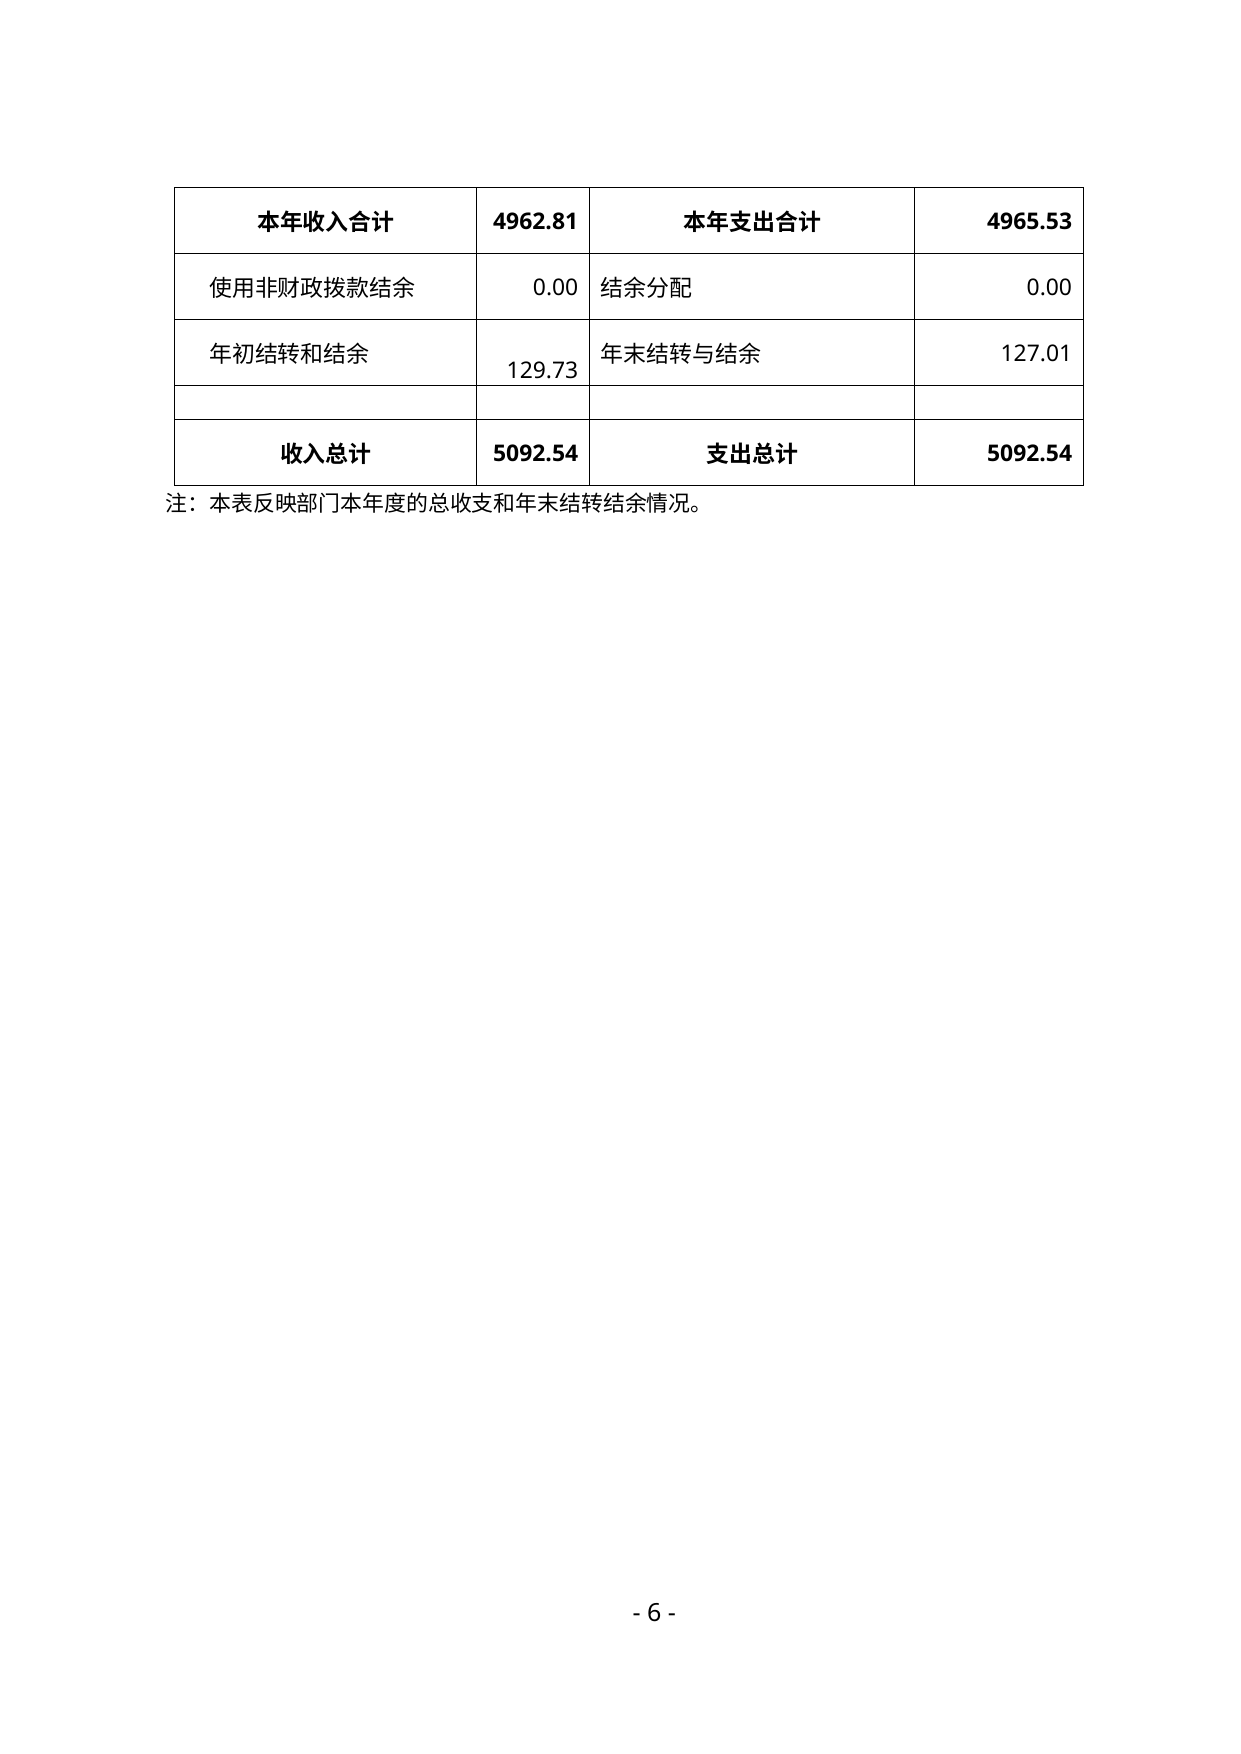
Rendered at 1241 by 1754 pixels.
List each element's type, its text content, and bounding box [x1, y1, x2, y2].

table_cell 年初结转和结余 [175, 320, 476, 385]
table_cell 使用非财政拨款结余 [175, 254, 476, 319]
table_cell 收入总计 [175, 420, 476, 485]
table_cell 4965.53 [915, 188, 1083, 253]
table_cell 年末结转与结余 [590, 320, 914, 385]
table_cell 支出总计 [590, 420, 914, 485]
table_cell 5092.54 [915, 420, 1083, 485]
table_cell 5092.54 [477, 420, 589, 485]
table_cell 129.73 [477, 320, 589, 385]
table_cell 127.01 [915, 320, 1083, 385]
table_cell [590, 386, 914, 419]
text 注：本表反映部门本年度的总收支和年末结转结余情况。 [165, 486, 1092, 518]
table_cell 0.00 [915, 254, 1083, 319]
table_cell [477, 386, 589, 419]
table_cell 本年收入合计 [175, 188, 476, 253]
table_cell 4962.81 [477, 188, 589, 253]
table_cell 结余分配 [590, 254, 914, 319]
table_cell [175, 386, 476, 419]
table_cell [915, 386, 1083, 419]
table_cell 本年支出合计 [590, 188, 914, 253]
table_cell 0.00 [477, 254, 589, 319]
